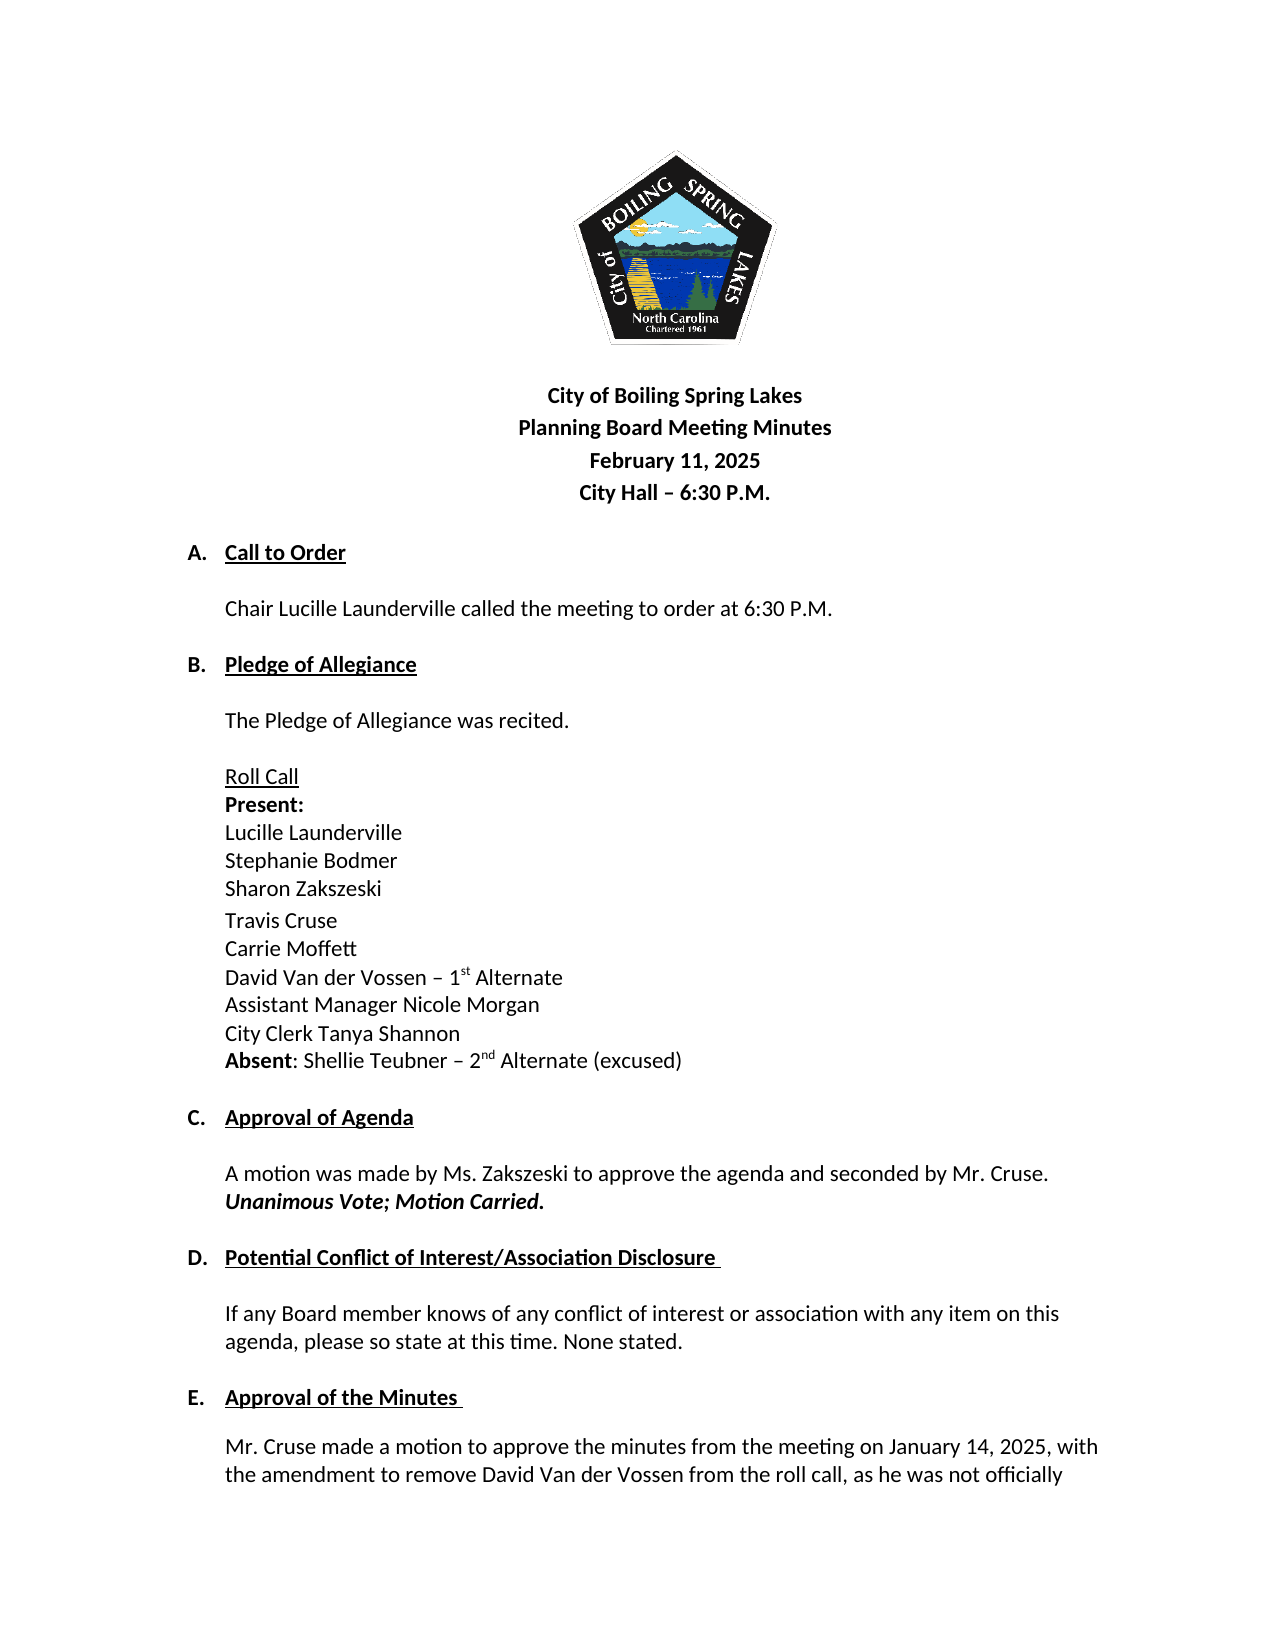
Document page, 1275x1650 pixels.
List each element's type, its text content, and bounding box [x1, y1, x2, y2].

list Carrie Moffett [225, 934, 1125, 963]
picture [572, 150, 778, 345]
list The Pledge of Allegiance was recited. [225, 706, 1125, 734]
list Present: [225, 790, 1125, 818]
list February 11, 2025 [225, 446, 1125, 474]
list Chair Lucille Launderville called the meeting to order at 6:30 P.M. [225, 594, 1125, 622]
list Approval of Agenda [187, 1103, 1125, 1131]
list Travis Cruse [225, 907, 1125, 934]
list Sharon Zakszeski [225, 874, 1125, 902]
list City Clerk Tanya Shannon [225, 1019, 1125, 1047]
list David Van der Vossen – 1st Alternate [225, 963, 1125, 991]
list Approval of the Minutes [187, 1383, 1125, 1411]
list If any Board member knows of any conflict of interest or association with any item on this agenda, please so state at this time. None stated. [225, 1299, 1125, 1355]
list Call to Order [187, 538, 1125, 566]
list Absent: Shellie Teubner – 2nd Alternate (excused) [225, 1047, 1125, 1075]
list Assistant Manager Nicole Morgan [225, 991, 1125, 1019]
list City Hall – 6:30 P.M. [225, 478, 1125, 506]
list Stephanie Bodmer [225, 846, 1125, 874]
list Lucille Launderville [225, 818, 1125, 846]
list Potential Conflict of Interest/Association Disclosure [187, 1243, 1125, 1271]
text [187, 1432, 1125, 1488]
list Planning Board Meeting Minutes [225, 413, 1125, 442]
list A motion was made by Ms. Zakszeski to approve the agenda and seconded by Mr. Cruse. Unanimous Vote; Motion Carried. [225, 1159, 1125, 1215]
list Pledge of Allegiance [187, 650, 1125, 678]
list City of Boiling Spring Lakes [225, 381, 1125, 409]
list Roll Call [225, 762, 1125, 790]
